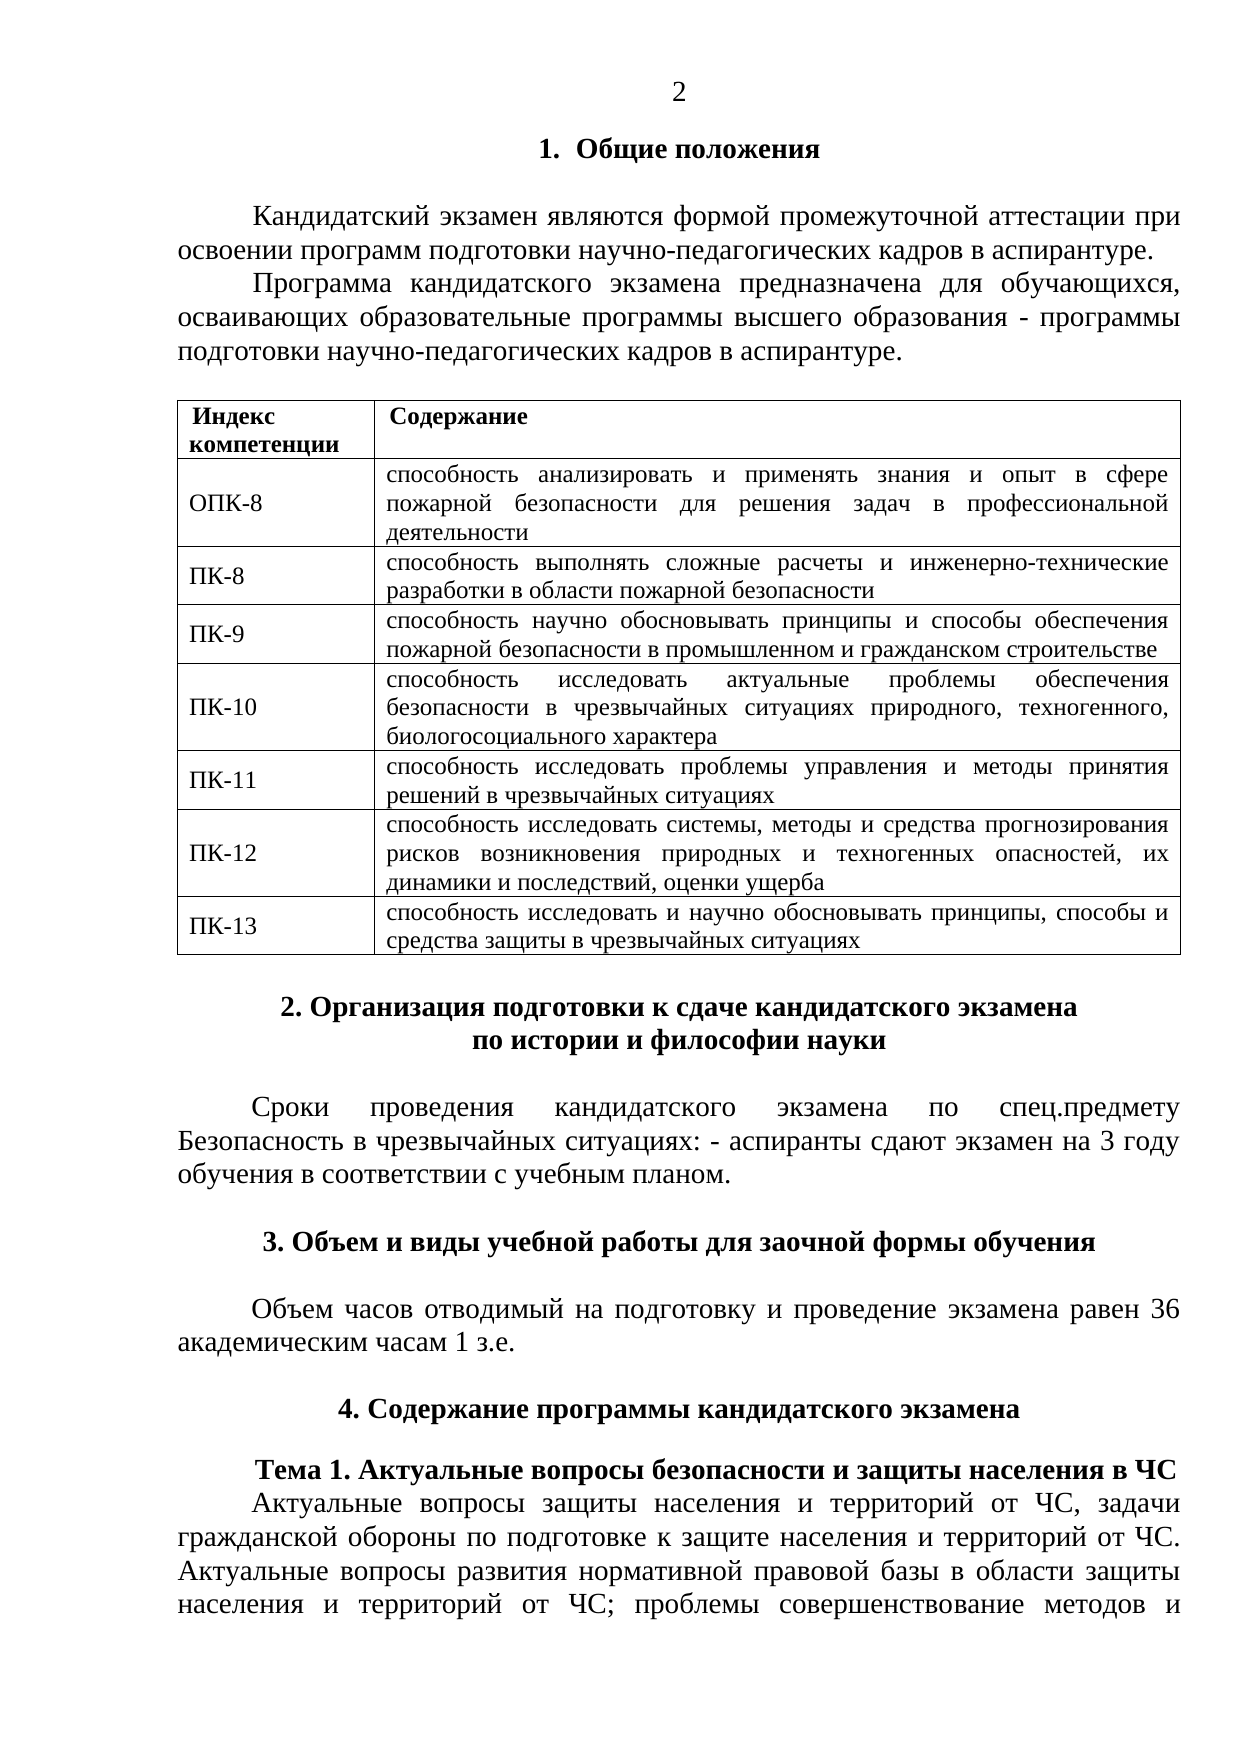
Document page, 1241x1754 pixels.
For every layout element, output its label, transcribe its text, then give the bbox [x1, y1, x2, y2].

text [177, 1486, 1181, 1620]
table_cell ПК-11 [178, 751, 374, 808]
table_cell ОПК-8 [178, 459, 374, 546]
list 3. Объем и виды учебной работы для заочной формы обучения [177, 1224, 1181, 1257]
text 4. Содержание программы кандидатского экзамена [177, 1391, 1181, 1425]
table_cell способность научно обосновывать принципы и способы обеспечения пожарной безопасности в промышленном и гражданском строительстве [375, 605, 1180, 663]
text 2. Организация подготовки к сдаче кандидатского экзамена по истории и философии науки [177, 989, 1181, 1056]
text Тема 1. Актуальные вопросы безопасности и защиты населения в ЧС [177, 1452, 1181, 1486]
list Общие положения [177, 131, 1181, 165]
table_cell ПК-9 [178, 605, 374, 663]
table_cell способность исследовать и научно обосновывать принципы, способы и средства защиты в чрезвычайных ситуациях [375, 897, 1180, 954]
text Программа кандидатского экзамена предназначена для обучающихся, осваивающих образовательные программы высшего образования - программы подготовки научно-педагогических кадров в аспирантуре. [177, 266, 1181, 366]
text Кандидатский экзамен являются формой промежуточной аттестации при освоении программ подготовки научно-педагогических кадров в аспирантуре. [177, 198, 1181, 266]
table_header Индекс компетенции [178, 401, 374, 458]
table_header Содержание [375, 401, 1180, 458]
table_cell ПК-8 [178, 547, 374, 604]
list Сроки проведения кандидатского экзамена по спец.предмету Безопасность в чрезвычайных ситуациях: - аспиранты сдают экзамен на 3 году обучения в соответствии с учебным планом. [177, 1089, 1181, 1190]
table_cell способность исследовать проблемы управления и методы принятия решений в чрезвычайных ситуациях [375, 751, 1180, 808]
table_cell способность анализировать и применять знания и опыт в сфере пожарной безопасности для решения задач в профессиональной деятельности [375, 459, 1180, 546]
table_cell способность выполнять сложные расчеты и инженерно-технические разработки в области пожарной безопасности [375, 547, 1180, 604]
table_cell способность исследовать системы, методы и средства прогнозирования рисков возникновения природных и техногенных опасностей, их динамики и последствий, оценки ущерба [375, 810, 1180, 896]
table_cell ПК-13 [178, 897, 374, 954]
table_cell способность исследовать актуальные проблемы обеспечения безопасности в чрезвычайных ситуациях природного, техногенного, биологосоциального характера [375, 664, 1180, 750]
list Объем часов отводимый на подготовку и проведение экзамена равен 36 академическим часам 1 з.е. [177, 1291, 1181, 1358]
table_cell ПК-12 [178, 810, 374, 896]
table_cell ПК-10 [178, 664, 374, 750]
